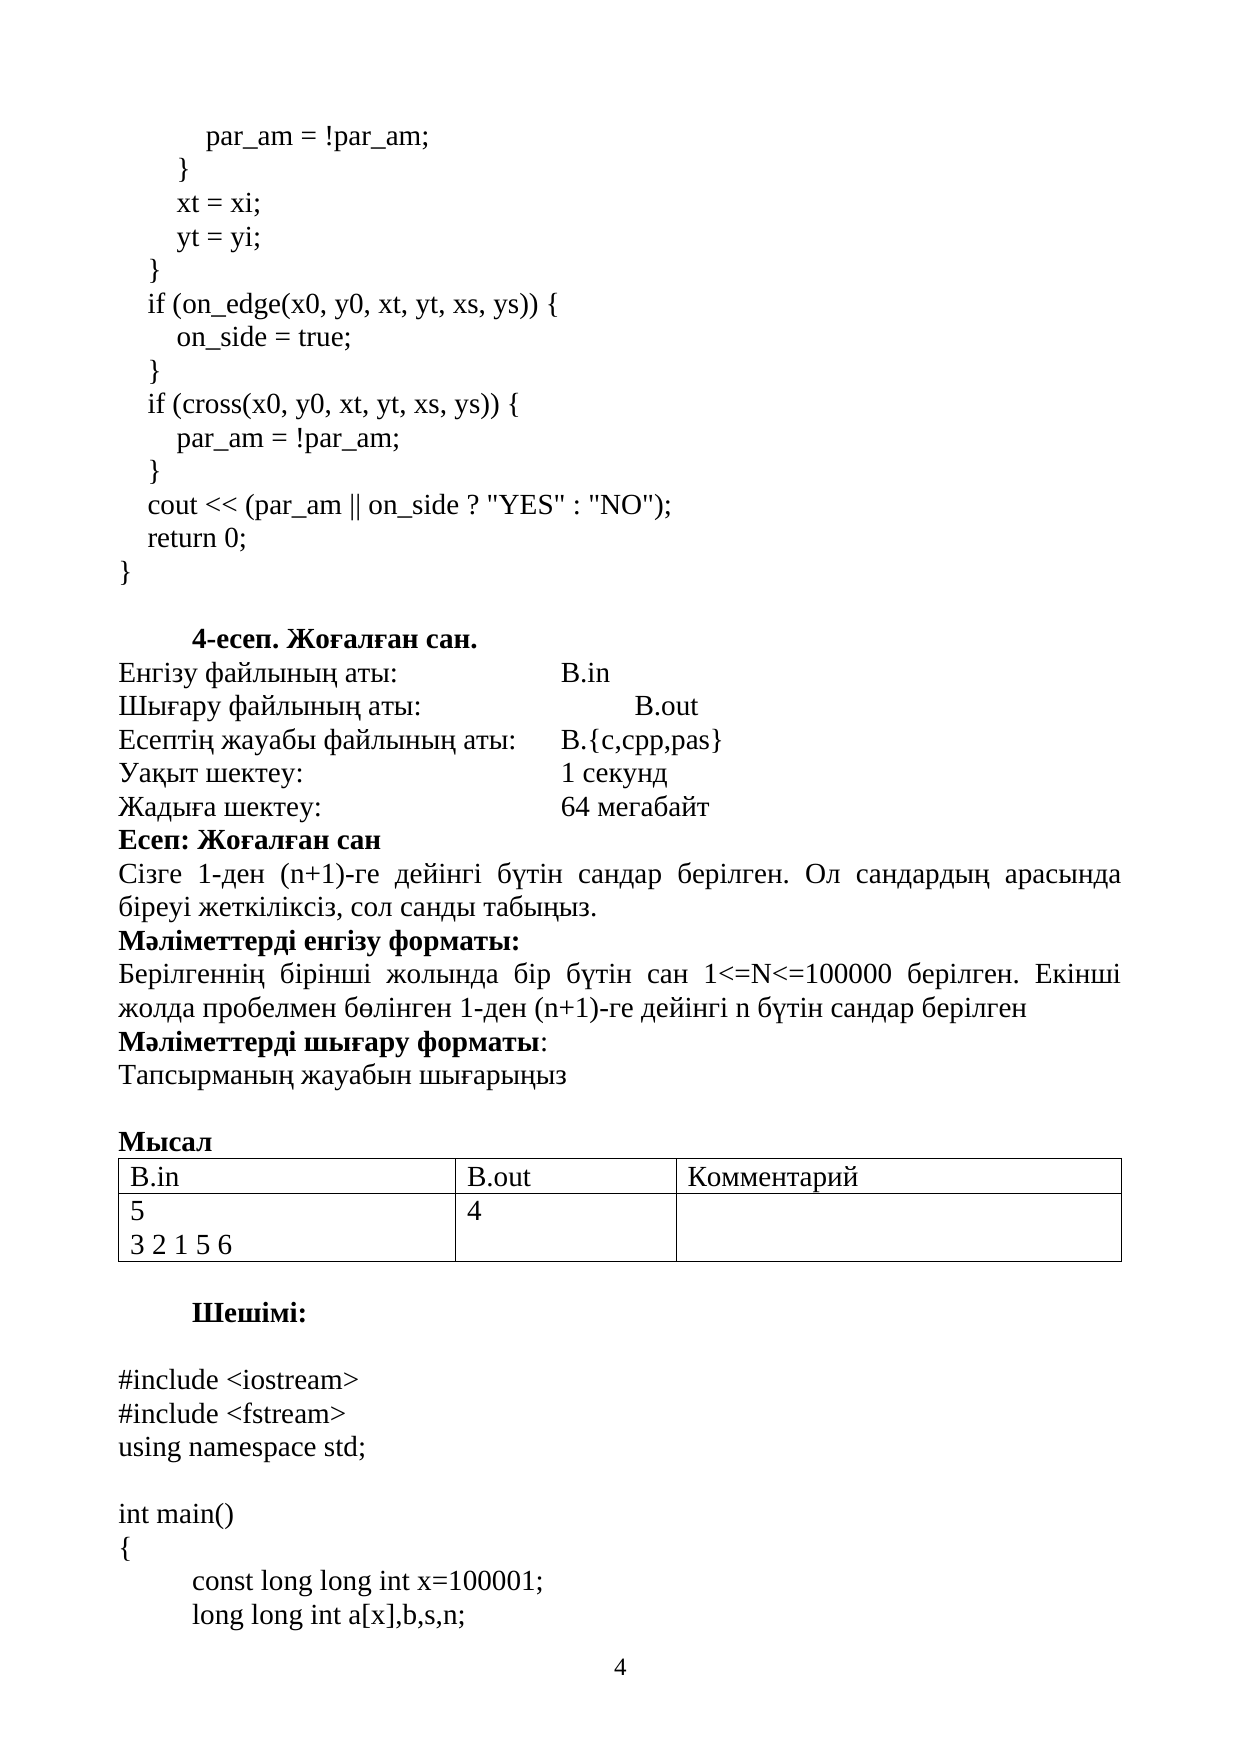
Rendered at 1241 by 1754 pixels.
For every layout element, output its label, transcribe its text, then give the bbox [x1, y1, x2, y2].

text Берілгеннің бірінші жолында бір бүтін сан 1<=N<=100000 берілген. Екінші жолда пробелмен бөлінген 1-ден (n+1)-ге дейінгі n бүтін сандар берілген [118, 957, 1122, 1024]
text #include <iostream> [118, 1362, 1122, 1396]
table_cell 4 [456, 1194, 676, 1261]
text if (cross(x0, y0, xt, yt, xs, ys)) { [118, 386, 1122, 420]
table_header B.out [456, 1159, 676, 1192]
text Есептің жауабы файлының аты: B.{c,cpp,pas} [118, 722, 1122, 755]
text const long long int x=100001; [118, 1563, 1122, 1597]
text Есеп: Жоғалған сан [118, 822, 1122, 856]
text Сізге 1-ден (n+1)-ге дейінгі бүтін сандар берілген. Ол сандардың арасында біреуі жеткіліксіз, сол санды табыңыз. [118, 856, 1122, 923]
text long long int a[x],b,s,n; [118, 1597, 1122, 1631]
text Шығару файлының аты: B.out [118, 688, 1122, 722]
text yt = yi; [118, 219, 1122, 252]
table_cell [677, 1194, 1121, 1261]
text } [118, 252, 1122, 286]
text par_am = !par_am; [118, 118, 1122, 152]
text } [118, 453, 1122, 487]
text { [118, 1530, 1122, 1563]
text on_side = true; [118, 319, 1122, 353]
text Жадыға шектеу: 64 мегабайт [118, 789, 1122, 822]
text 4-есеп. Жоғалған сан. [118, 621, 1122, 655]
text } [118, 353, 1122, 386]
text xt = xi; [118, 185, 1122, 219]
text cout << (par_am || on_side ? "YES" : "NO"); [118, 487, 1122, 521]
text par_am = !par_am; [118, 420, 1122, 453]
table_cell 5 3 2 1 5 6 [119, 1194, 455, 1261]
text if (on_edge(x0, y0, xt, yt, xs, ys)) { [118, 286, 1122, 319]
text Мәліметтерді енгізу форматы: [118, 923, 1122, 957]
text int main() [118, 1496, 1122, 1530]
text Шешімі: [118, 1295, 1122, 1329]
text using namespace std; [118, 1429, 1122, 1463]
text } [118, 152, 1122, 185]
text Тапсырманың жауабын шығарыңыз [118, 1057, 1122, 1091]
text Уақыт шектеу: 1 секунд [118, 755, 1122, 789]
table_header Комментарий [677, 1159, 1121, 1192]
table_header B.in [119, 1159, 455, 1192]
text Мәліметтерді шығару форматы: [118, 1024, 1122, 1057]
text Енгізу файлының аты: B.in [118, 655, 1122, 688]
text #include <fstream> [118, 1396, 1122, 1429]
text return 0; [118, 521, 1122, 554]
text Мысал [118, 1124, 1122, 1158]
text } [118, 554, 1122, 588]
